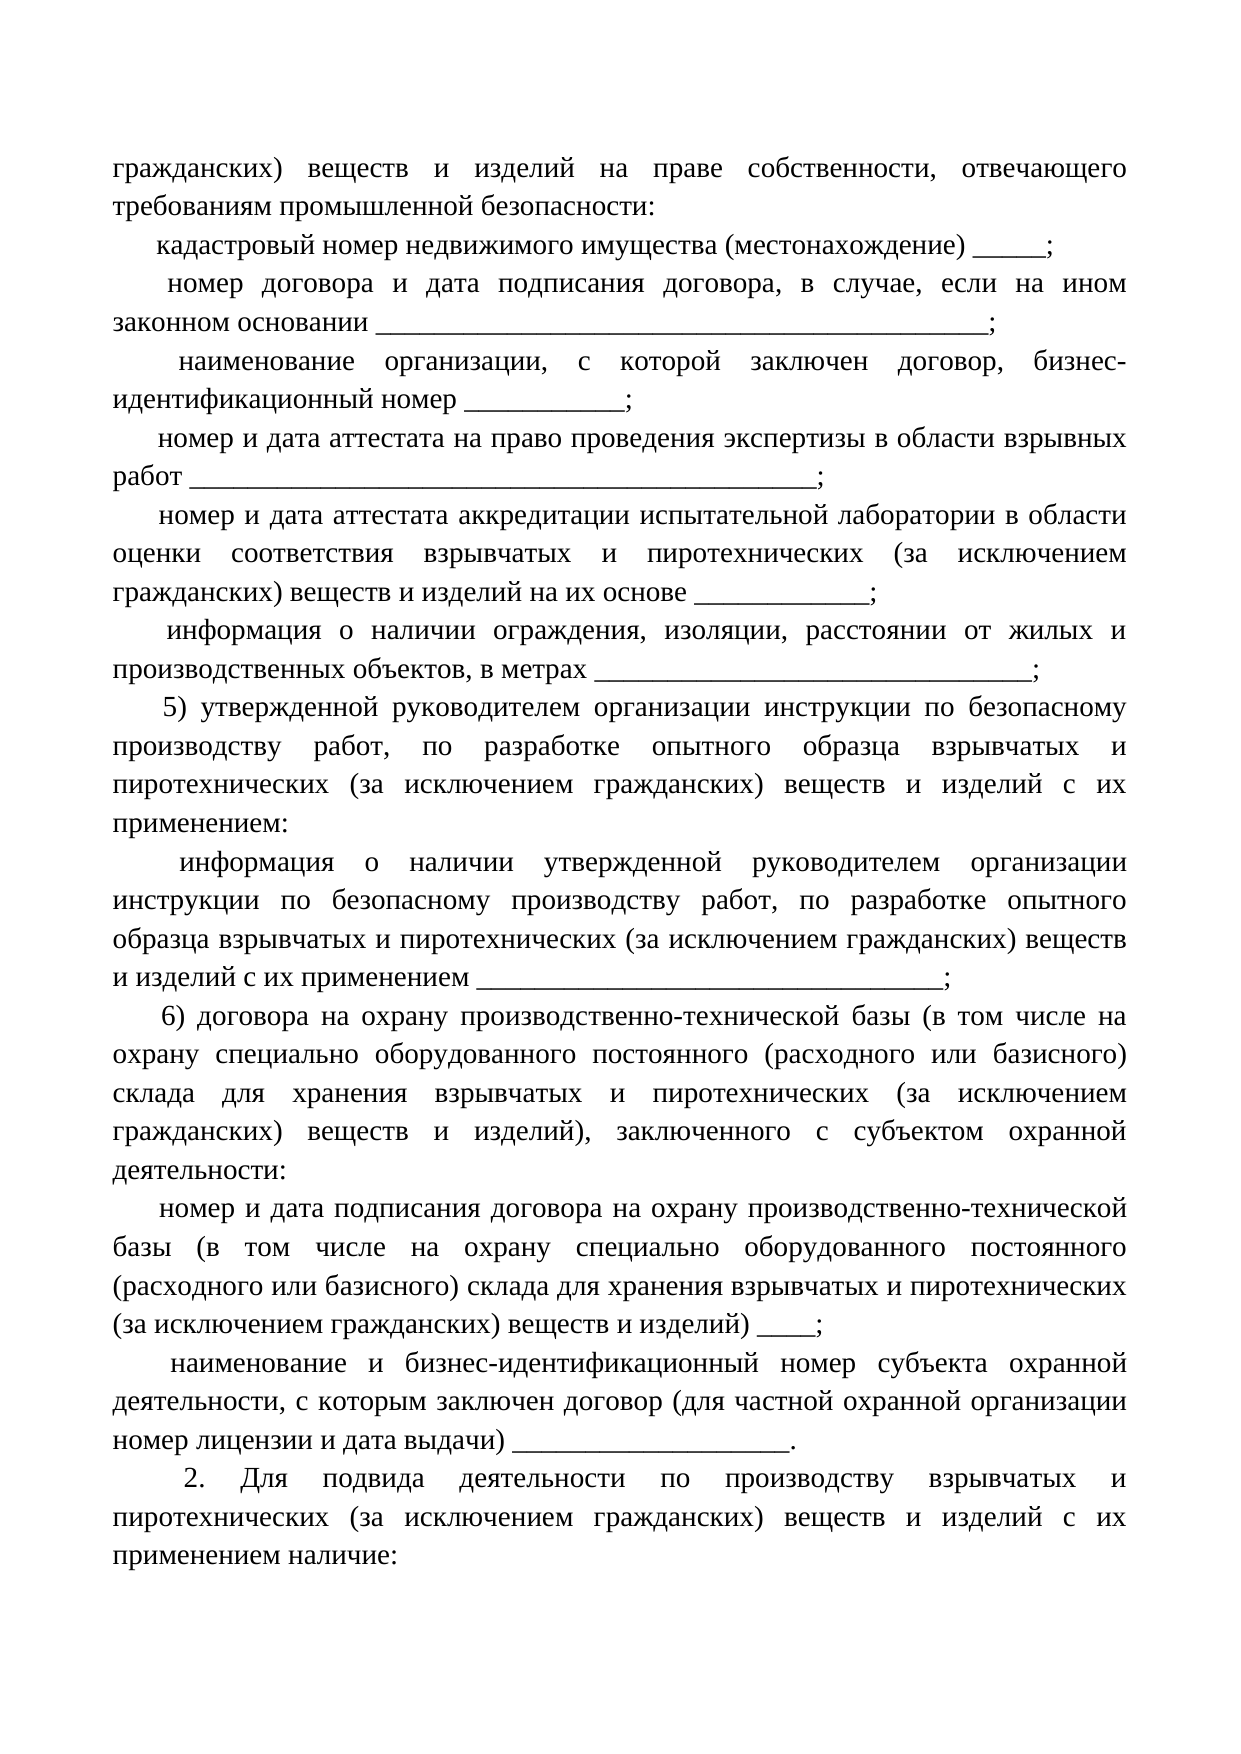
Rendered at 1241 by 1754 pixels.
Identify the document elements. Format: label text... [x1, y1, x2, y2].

text наименование и бизнес-идентификационный номер субъекта охранной деятельности, с которым заключен договор (для частной охранной организации номер лицензии и дата выдачи) ___________________. [112, 1345, 1128, 1455]
text 6) договора на охрану производственно-технической базы (в том числе на охрану специально оборудованного постоянного (расходного или базисного) склада для хранения взрывчатых и пиротехнических (за исключением гражданских) веществ и изделий), заключенного с субъектом охранной деятельности: [112, 998, 1128, 1186]
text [112, 150, 1128, 222]
text информация о наличии утвержденной руководителем организации инструкции по безопасному производству работ, по разработке опытного образца взрывчатых и пиротехнических (за исключением гражданских) веществ и изделий с их применением ________________________________; [112, 844, 1128, 993]
text номер и дата аттестата на право проведения экспертизы в области взрывных работ ___________________________________________; [112, 420, 1128, 492]
text номер договора и дата подписания договора, в случае, если на ином законном основании __________________________________________; [112, 266, 1128, 338]
text 5) утвержденной руководителем организации инструкции по безопасному производству работ, по разработке опытного образца взрывчатых и пиротехнических (за исключением гражданских) веществ и изделий с их применением: [112, 689, 1128, 839]
text 2. Для подвида деятельности по производству взрывчатых и пиротехнических (за исключением гражданских) веществ и изделий с их применением наличие: [112, 1460, 1128, 1571]
text кадастровый номер недвижимого имущества (местонахождение) _____; [112, 227, 1128, 261]
text номер и дата подписания договора на охрану производственно-технической базы (в том числе на охрану специально оборудованного постоянного (расходного или базисного) склада для хранения взрывчатых и пиротехнических (за исключением гражданских) веществ и изделий) ____; [112, 1191, 1128, 1340]
text информация о наличии ограждения, изоляции, расстоянии от жилых и производственных объектов, в метрах ______________________________; [112, 612, 1128, 684]
text наименование организации, с которой заключен договор, бизнес-идентификационный номер ___________; [112, 343, 1128, 415]
text номер и дата аттестата аккредитации испытательной лаборатории в области оценки соответствия взрывчатых и пиротехнических (за исключением гражданских) веществ и изделий на их основе ____________; [112, 497, 1128, 607]
